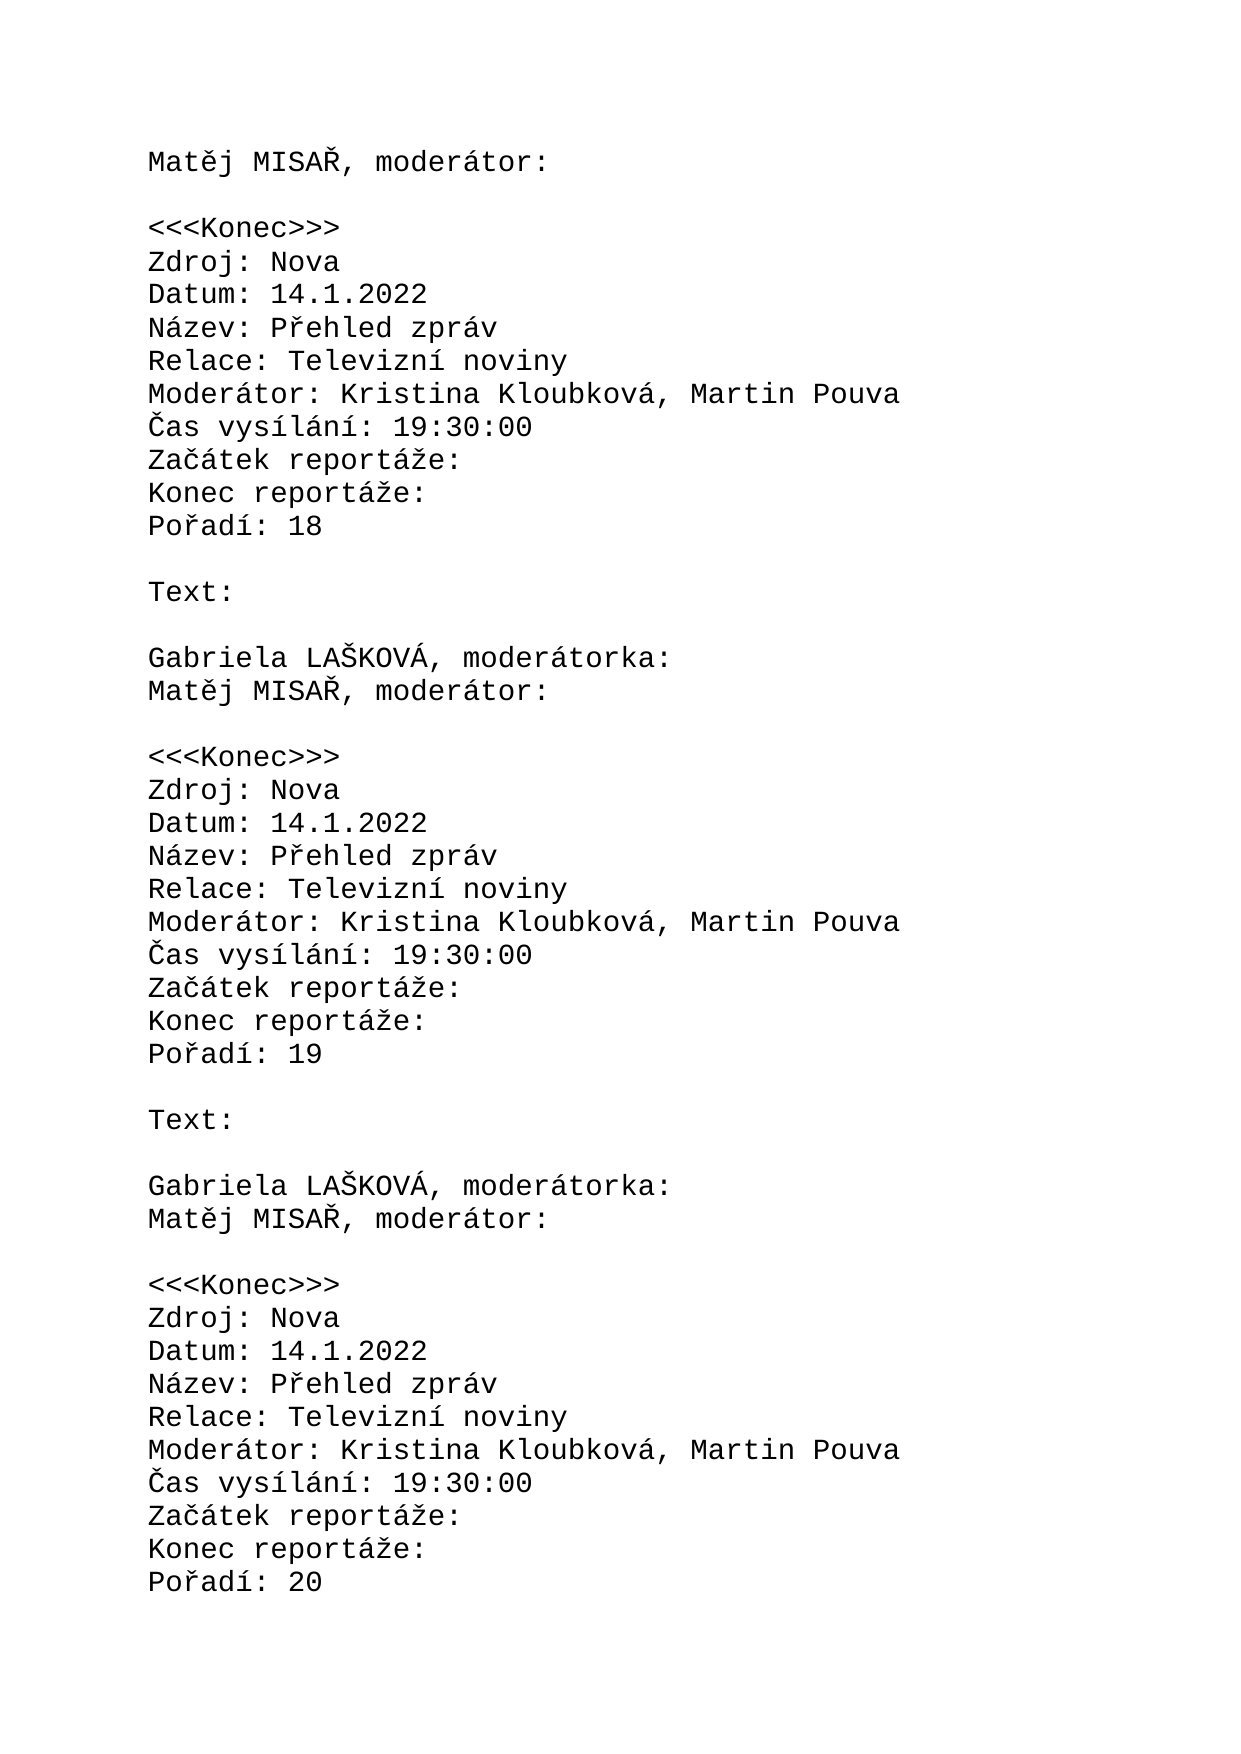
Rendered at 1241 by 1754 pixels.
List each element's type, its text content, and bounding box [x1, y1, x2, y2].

text Konec reportáže: [148, 1006, 1093, 1039]
text Gabriela LAŠKOVÁ, moderátorka: [148, 643, 1093, 676]
text Čas vysílání: 19:30:00 [148, 1468, 1093, 1501]
text Pořadí: 19 [148, 1039, 1093, 1072]
text Matěj MISAŘ, moderátor: [148, 148, 1093, 181]
text Zdroj: Nova [148, 1303, 1093, 1336]
text Začátek reportáže: [148, 1501, 1093, 1534]
text Začátek reportáže: [148, 973, 1093, 1006]
text Relace: Televizní noviny [148, 346, 1093, 379]
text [148, 1435, 1093, 1468]
text Zdroj: Nova [148, 775, 1093, 808]
text Začátek reportáže: [148, 445, 1093, 478]
text Název: Přehled zpráv [148, 841, 1093, 874]
text Konec reportáže: [148, 478, 1093, 511]
text Datum: 14.1.2022 [148, 280, 1093, 313]
text <<<Konec>>> [148, 742, 1093, 775]
text Pořadí: 20 [148, 1567, 1093, 1601]
text Gabriela LAŠKOVÁ, moderátorka: [148, 1171, 1093, 1204]
text <<<Konec>>> [148, 1270, 1093, 1303]
text Konec reportáže: [148, 1534, 1093, 1567]
text Datum: 14.1.2022 [148, 808, 1093, 841]
text Moderátor: Kristina Kloubková, Martin Pouva [148, 907, 1093, 940]
text Text: [148, 577, 1093, 610]
text Matěj MISAŘ, moderátor: [148, 676, 1093, 709]
text Čas vysílání: 19:30:00 [148, 412, 1093, 445]
text Text: [148, 1105, 1093, 1138]
text Matěj MISAŘ, moderátor: [148, 1204, 1093, 1237]
text Datum: 14.1.2022 [148, 1336, 1093, 1369]
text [148, 379, 1093, 412]
text Zdroj: Nova [148, 247, 1093, 280]
text Čas vysílání: 19:30:00 [148, 940, 1093, 973]
text <<<Konec>>> [148, 214, 1093, 247]
text Pořadí: 18 [148, 511, 1093, 544]
text Relace: Televizní noviny [148, 874, 1093, 907]
text Název: Přehled zpráv [148, 1369, 1093, 1402]
text Relace: Televizní noviny [148, 1402, 1093, 1435]
text Název: Přehled zpráv [148, 313, 1093, 346]
